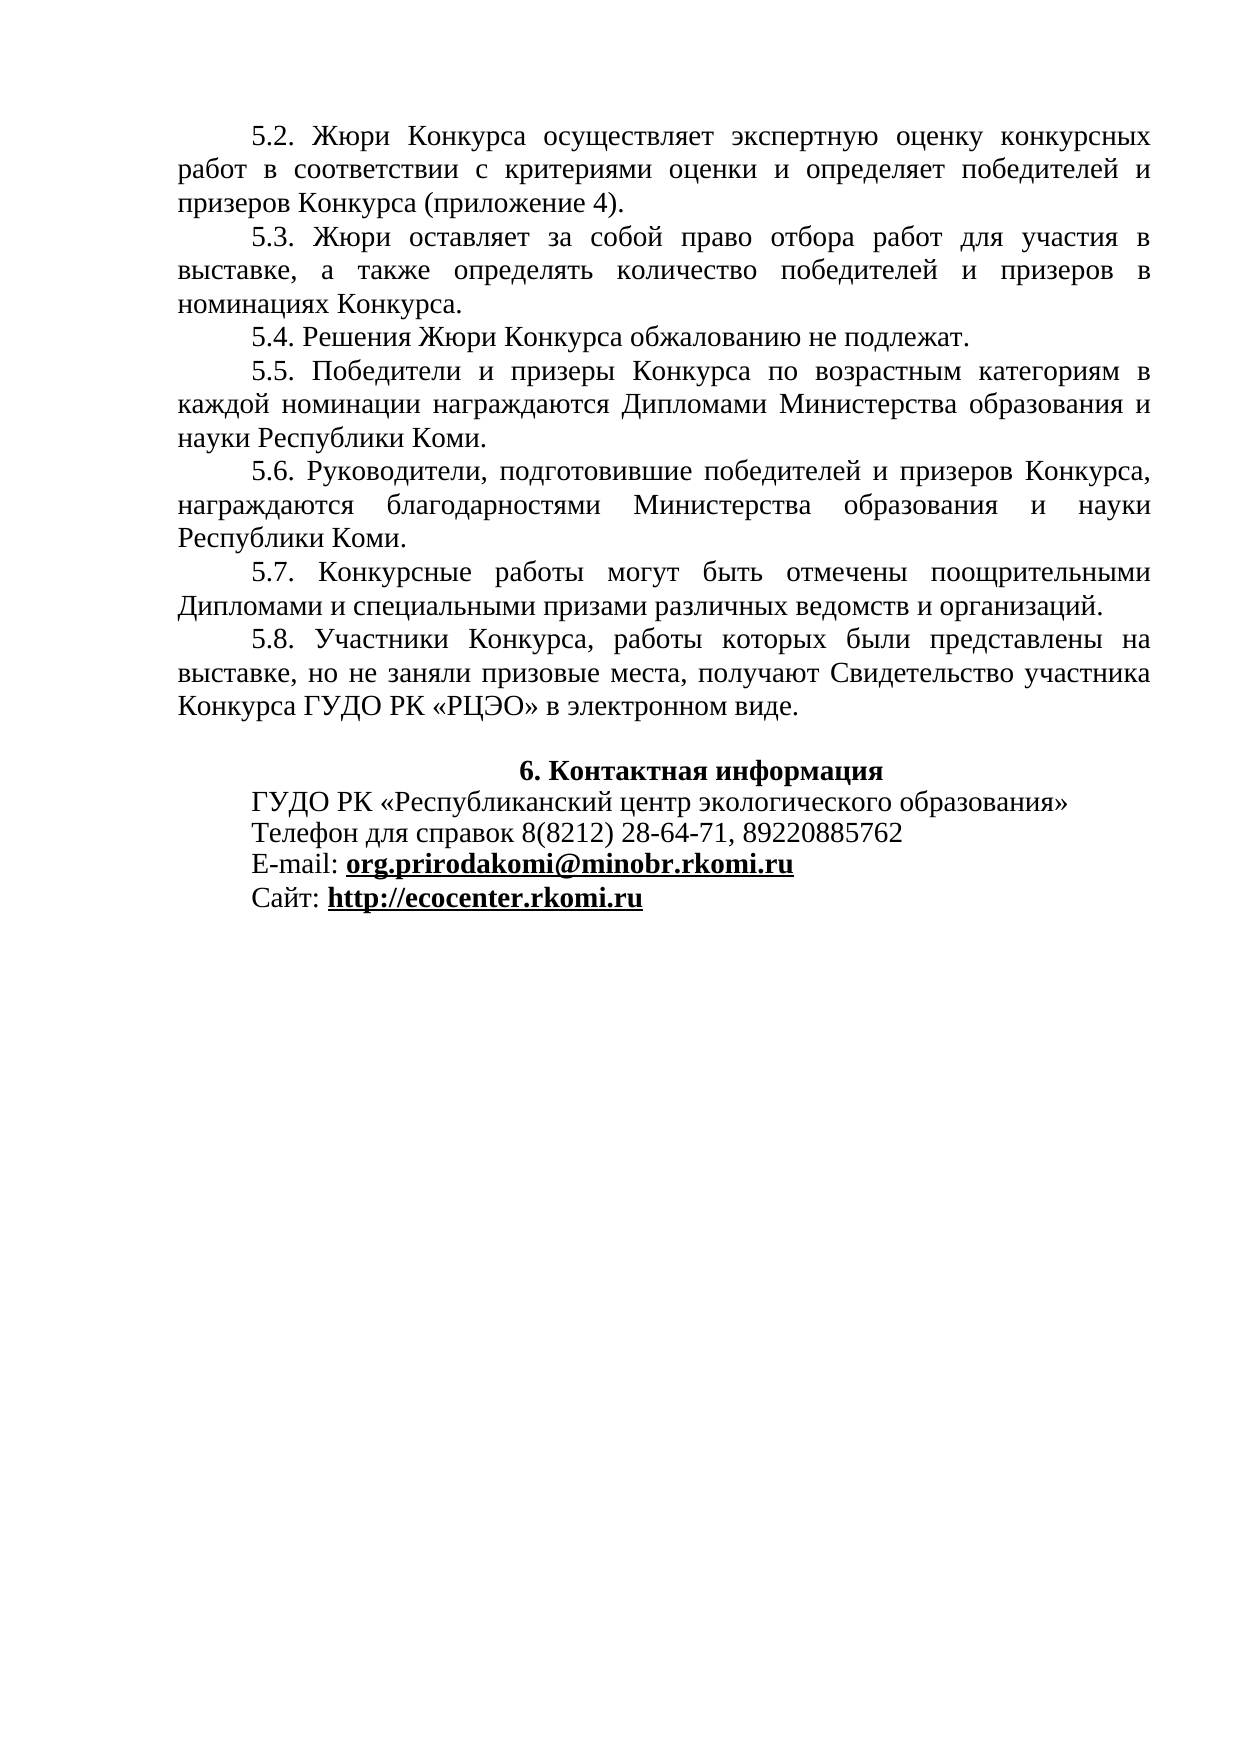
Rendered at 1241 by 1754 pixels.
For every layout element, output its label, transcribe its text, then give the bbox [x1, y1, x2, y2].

text 5.2. Жюри Конкурса осуществляет экспертную оценку конкурсных работ в соответствии с критериями оценки и определяет победителей и призеров Конкурса (приложение 4). [177, 118, 1152, 219]
text ГУДО РК «Республиканский центр экологического образования» [177, 787, 1152, 818]
text 5.5. Победители и призеры Конкурса по возрастным категориям в каждой номинации награждаются Дипломами Министерства образования и науки Республики Коми. [177, 353, 1152, 453]
text 5.4. Решения Жюри Конкурса обжалованию не подлежат. [177, 319, 1152, 353]
text Сайт: http://ecocenter.rkomi.ru [177, 880, 1152, 913]
text 5.3. Жюри оставляет за собой право отбора работ для участия в выставке, а также определять количество победителей и призеров в номинациях Конкурса. [177, 219, 1152, 319]
text Телефон для справок 8(8212) 28-64-71, 89220885762 [177, 818, 1152, 849]
text E-mail: org.prirodakomi@minobr.rkomi.ru [177, 849, 1152, 880]
text 5.6. Руководители, подготовившие победителей и призеров Конкурса, награждаются благодарностями Министерства образования и науки Республики Коми. [177, 453, 1152, 554]
text 6. Контактная информация [177, 755, 1152, 787]
text 5.7. Конкурсные работы могут быть отмечены поощрительными Дипломами и специальными призами различных ведомств и организаций. [177, 554, 1152, 621]
text 5.8. Участники Конкурса, работы которых были представлены на выставке, но не заняли призовые места, получают Свидетельство участника Конкурса ГУДО РК «РЦЭО» в электронном виде. [177, 621, 1152, 722]
